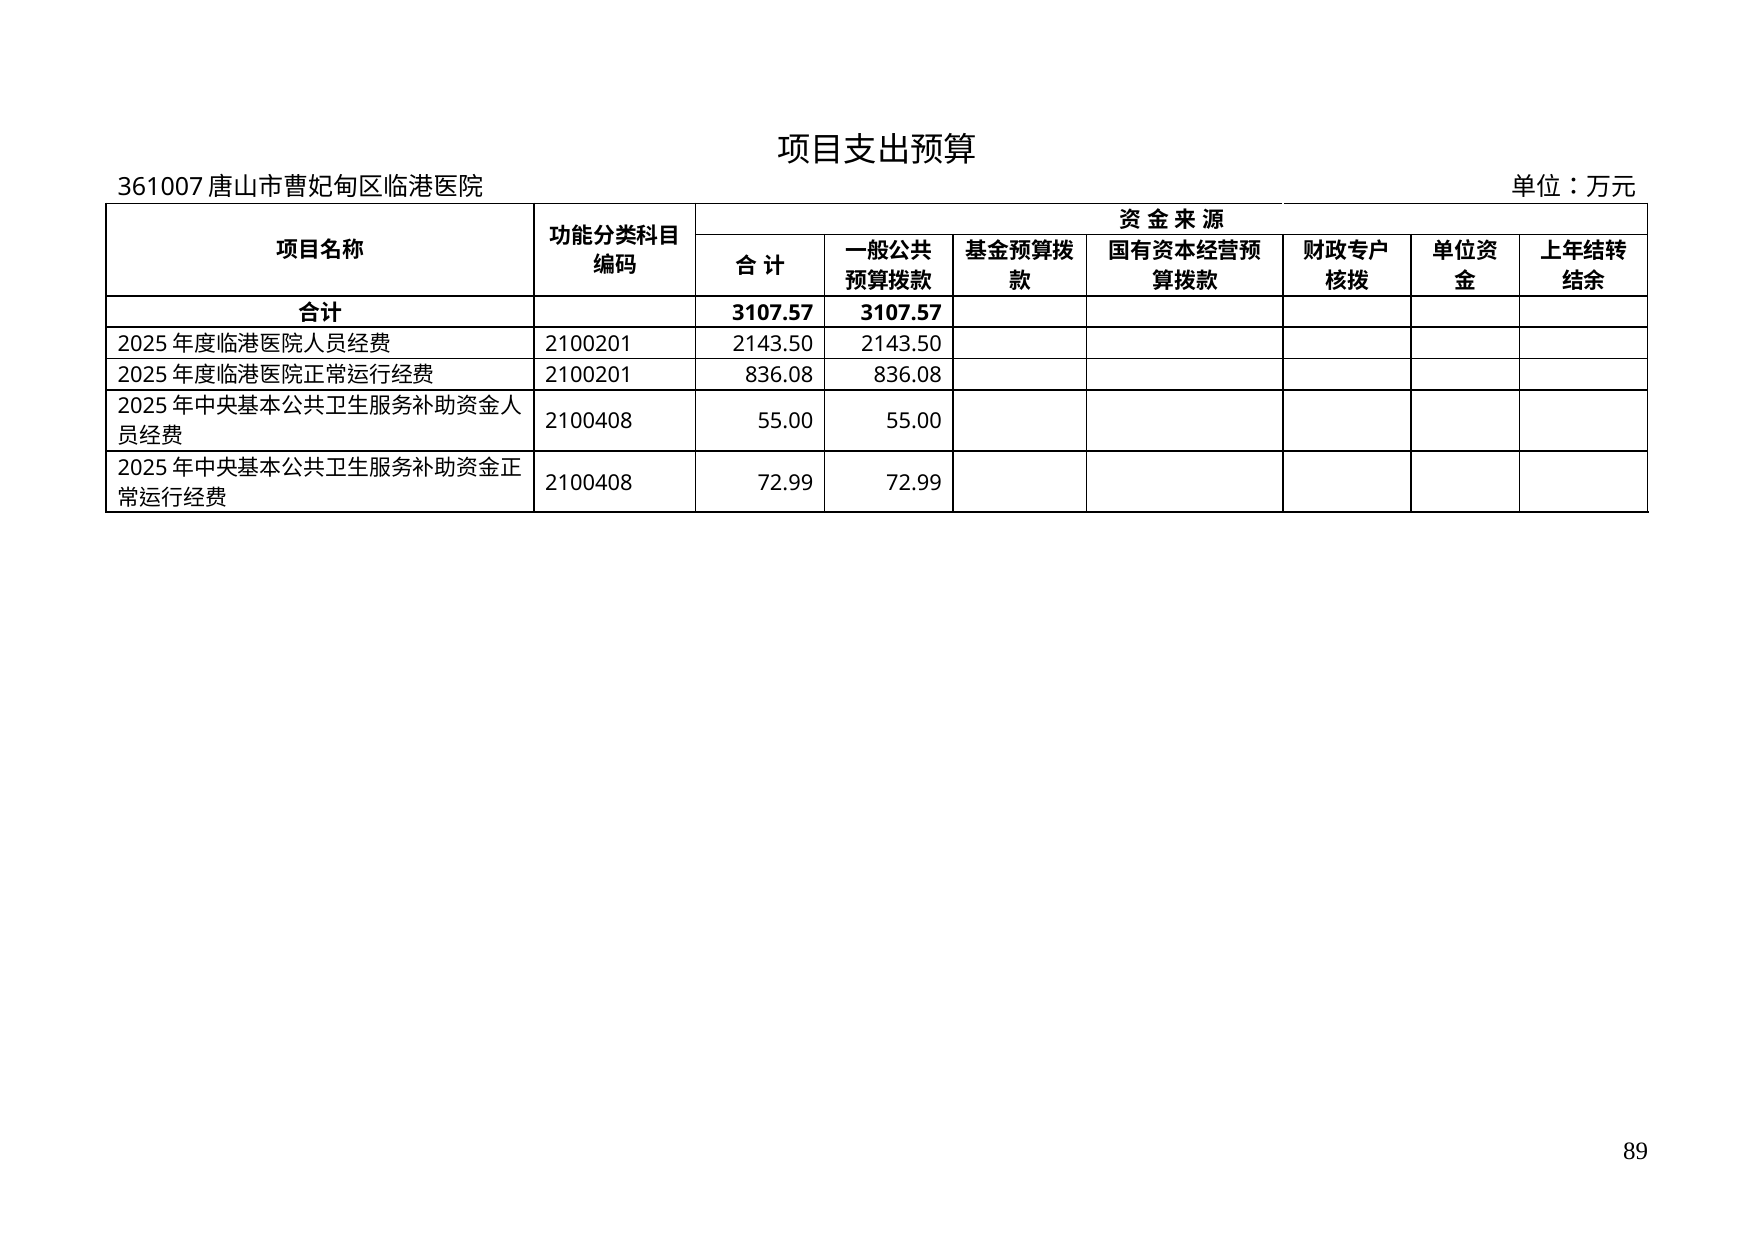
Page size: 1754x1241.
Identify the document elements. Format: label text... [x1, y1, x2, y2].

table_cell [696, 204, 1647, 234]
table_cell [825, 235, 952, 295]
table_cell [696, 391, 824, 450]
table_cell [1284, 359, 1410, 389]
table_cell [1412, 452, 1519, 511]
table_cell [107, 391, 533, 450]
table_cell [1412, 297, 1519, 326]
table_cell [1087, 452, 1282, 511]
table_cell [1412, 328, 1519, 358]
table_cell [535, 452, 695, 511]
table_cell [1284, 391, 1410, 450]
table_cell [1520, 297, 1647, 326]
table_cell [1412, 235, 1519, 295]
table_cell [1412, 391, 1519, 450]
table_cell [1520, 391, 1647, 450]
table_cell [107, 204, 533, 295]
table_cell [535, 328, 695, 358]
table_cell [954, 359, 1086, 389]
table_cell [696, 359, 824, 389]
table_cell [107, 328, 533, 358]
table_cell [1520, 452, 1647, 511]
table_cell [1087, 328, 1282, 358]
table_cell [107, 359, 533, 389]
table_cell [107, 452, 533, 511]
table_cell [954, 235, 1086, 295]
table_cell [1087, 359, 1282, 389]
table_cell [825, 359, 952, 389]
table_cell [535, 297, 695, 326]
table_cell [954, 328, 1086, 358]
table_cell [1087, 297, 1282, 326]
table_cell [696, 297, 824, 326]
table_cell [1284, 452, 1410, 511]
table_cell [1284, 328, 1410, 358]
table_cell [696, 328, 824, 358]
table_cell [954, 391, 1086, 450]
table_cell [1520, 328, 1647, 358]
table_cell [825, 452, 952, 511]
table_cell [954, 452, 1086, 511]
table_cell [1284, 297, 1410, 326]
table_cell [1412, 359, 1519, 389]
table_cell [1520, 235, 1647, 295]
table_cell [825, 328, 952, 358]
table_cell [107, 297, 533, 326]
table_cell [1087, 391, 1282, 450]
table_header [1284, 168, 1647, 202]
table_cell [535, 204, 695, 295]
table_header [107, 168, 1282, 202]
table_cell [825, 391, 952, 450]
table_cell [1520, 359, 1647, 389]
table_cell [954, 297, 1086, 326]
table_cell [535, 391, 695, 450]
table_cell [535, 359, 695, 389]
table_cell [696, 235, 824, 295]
text 项目支出预算 [106, 142, 1648, 167]
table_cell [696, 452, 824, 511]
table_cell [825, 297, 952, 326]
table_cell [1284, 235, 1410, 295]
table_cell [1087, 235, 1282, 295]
